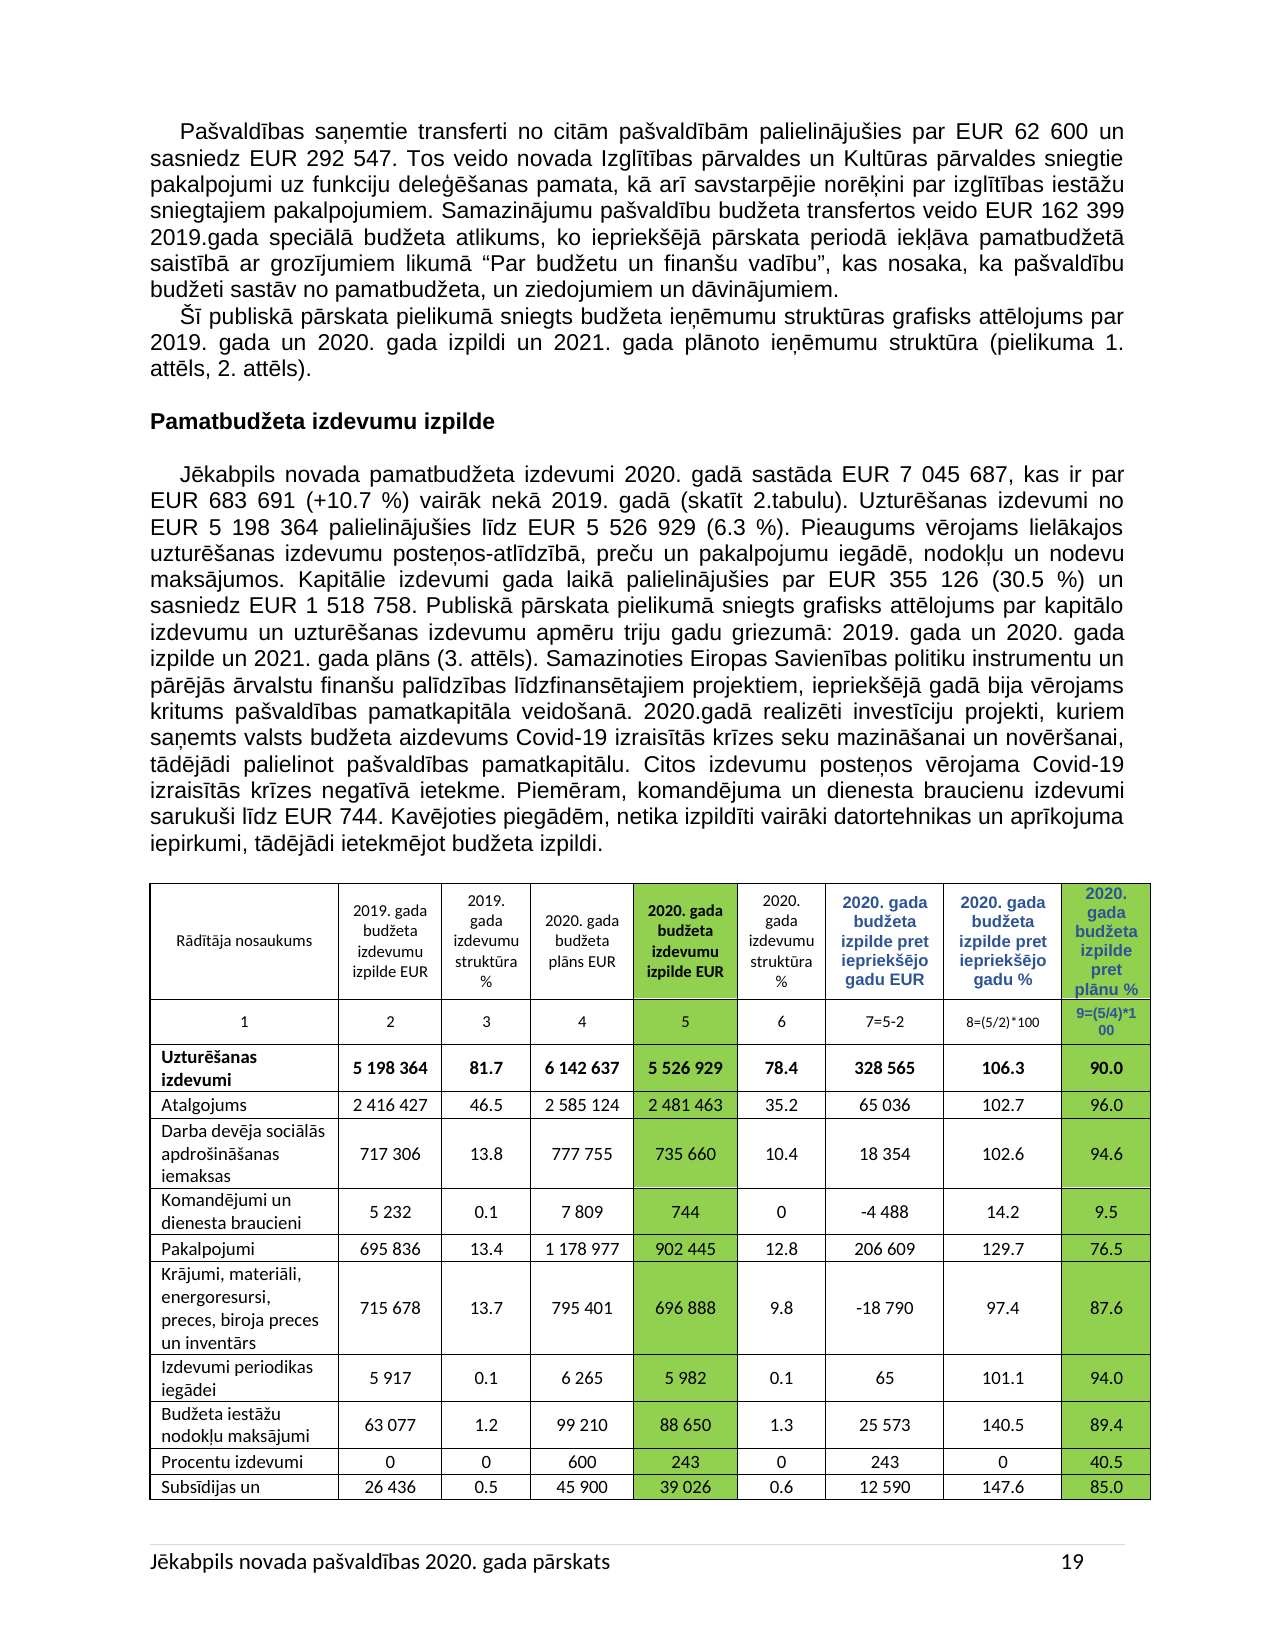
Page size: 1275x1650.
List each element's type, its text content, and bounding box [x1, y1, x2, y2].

table_cell 2 [339, 1000, 441, 1044]
table_cell 18 354 [826, 1119, 943, 1187]
table_cell 25 573 [826, 1402, 943, 1448]
table_cell 4 [531, 1000, 633, 1044]
text Pamatbudžeta izdevumu izpilde [150, 408, 1125, 434]
table_cell 0.1 [442, 1189, 530, 1234]
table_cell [151, 1475, 338, 1499]
table_cell 243 [634, 1449, 737, 1474]
table_cell 40.5 [1062, 1449, 1150, 1474]
table_cell 140.5 [944, 1402, 1061, 1448]
table_cell Atalgojums [151, 1092, 338, 1118]
table_header 2020. gada budžeta izpilde pret plānu % [1062, 884, 1150, 998]
table_cell 0 [738, 1189, 825, 1234]
table_cell 1 178 977 [531, 1235, 633, 1261]
text Šī publiskā pārskata pielikumā sniegts budžeta ieņēmumu struktūras grafisks attēlojums par 2019. gada un 2020. gada izpildi un 2021. gada plānoto ieņēmumu struktūra (pielikuma 1. attēls, 2. attēls). [150, 303, 1125, 382]
table_cell 3 [442, 1000, 530, 1044]
table_cell Uzturēšanas izdevumi [151, 1045, 338, 1091]
table_cell 5 526 929 [634, 1045, 737, 1091]
table_cell 7=5-2 [826, 1000, 943, 1044]
table_cell 9.8 [738, 1262, 825, 1354]
table_cell 12.8 [738, 1235, 825, 1261]
text Pašvaldības saņemtie transferti no citām pašvaldībām palielinājušies par EUR 62 600 un sasniedz EUR 292 547. Tos veido novada Izglītības pārvaldes un Kultūras pārvaldes sniegtie pakalpojumi uz funkciju deleģēšanas pamata, kā arī savstarpējie norēķini par izglītības iestāžu sniegtajiem pakalpojumiem. Samazinājumu pašvaldību budžeta transfertos veido EUR 162 399 2019.gada speciālā budžeta atlikums, ko iepriekšējā pārskata periodā iekļāva pamatbudžetā saistībā ar grozījumiem likumā “Par budžetu un finanšu vadību”, kas nosaka, ka pašvaldību budžeti sastāv no pamatbudžeta, un ziedojumiem un dāvinājumiem. [150, 118, 1125, 303]
table_header Rādītāja nosaukums [151, 884, 338, 998]
table_cell 0 [339, 1449, 441, 1474]
table_cell 5 232 [339, 1189, 441, 1234]
table_cell 35.2 [738, 1092, 825, 1118]
table_cell 89.4 [1062, 1402, 1150, 1448]
table_cell 10.4 [738, 1119, 825, 1187]
table_cell 14.2 [944, 1189, 1061, 1234]
table_cell 902 445 [634, 1235, 737, 1261]
table_cell Budžeta iestāžu nodokļu maksājumi [151, 1402, 338, 1448]
table_cell 6 [738, 1000, 825, 1044]
table_cell 328 565 [826, 1045, 943, 1091]
table_cell Komandējumi un dienesta braucieni [151, 1189, 338, 1234]
table_cell 0 [738, 1449, 825, 1474]
table_cell 5 917 [339, 1355, 441, 1401]
table_cell 85.0 [1062, 1475, 1150, 1499]
text Jēkabpils novada pamatbudžeta izdevumi 2020. gadā sastāda EUR 7 045 687, kas ir par EUR 683 691 (+10.7 %) vairāk nekā 2019. gadā (skatīt 2.tabulu). Uzturēšanas izdevumi no EUR 5 198 364 palielinājušies līdz EUR 5 526 929 (6.3 %). Pieaugums vērojams lielākajos uzturēšanas izdevumu posteņos-atlīdzībā, preču un pakalpojumu iegādē, nodokļu un nodevu maksājumos. Kapitālie izdevumi gada laikā palielinājušies par EUR 355 126 (30.5 %) un sasniedz EUR 1 518 758. Publiskā pārskata pielikumā sniegts grafisks attēlojums par kapitālo izdevumu un uzturēšanas izdevumu apmēru triju gadu griezumā: 2019. gada un 2020. gada izpilde un 2021. gada plāns (3. attēls). Samazinoties Eiropas Savienības politiku instrumentu un pārējās ārvalstu finanšu palīdzības līdzfinansētajiem projektiem, iepriekšējā gadā bija vērojams kritums pašvaldības pamatkapitāla veidošanā. 2020.gadā realizēti investīciju projekti, kuriem saņemts valsts budžeta aizdevums Covid-19 izraisītās krīzes seku mazināšanai un novēršanai, tādējādi palielinot pašvaldības pamatkapitālu. Citos izdevumu posteņos vērojama Covid-19 izraisītās krīzes negatīvā ietekme. Piemēram, komandējuma un dienesta braucienu izdevumi sarukuši līdz EUR 744. Kavējoties piegādēm, netika izpildīti vairāki datortehnikas un aprīkojuma iepirkumi, tādējādi ietekmējot budžeta izpildi. [150, 461, 1125, 856]
table_cell 6 142 637 [531, 1045, 633, 1091]
table_cell 9=(5/4)*100 [1062, 1000, 1150, 1044]
table_cell Pakalpojumi [151, 1235, 338, 1261]
table_cell 696 888 [634, 1262, 737, 1354]
table_cell Procentu izdevumi [151, 1449, 338, 1474]
table_cell 13.4 [442, 1235, 530, 1261]
table_header 2020. gada budžeta plāns EUR [531, 884, 633, 998]
table_cell 695 836 [339, 1235, 441, 1261]
table_header 2019. gada budžeta izdevumu izpilde EUR [339, 884, 441, 998]
table_cell Krājumi, materiāli, energoresursi, preces, biroja preces un inventārs [151, 1262, 338, 1354]
table_cell 97.4 [944, 1262, 1061, 1354]
table_cell 13.8 [442, 1119, 530, 1187]
table_cell Darba devēja sociālās apdrošināšanas iemaksas [151, 1119, 338, 1187]
table_header 2020. gada budžeta izpilde pret iepriekšējo gadu % [944, 884, 1061, 998]
table_cell 87.6 [1062, 1262, 1150, 1354]
table_cell 735 660 [634, 1119, 737, 1187]
table_cell 46.5 [442, 1092, 530, 1118]
table_cell 81.7 [442, 1045, 530, 1091]
table_cell -4 488 [826, 1189, 943, 1234]
table_cell 206 609 [826, 1235, 943, 1261]
table_cell 88 650 [634, 1402, 737, 1448]
table_cell 94.0 [1062, 1355, 1150, 1401]
table_cell 99 210 [531, 1402, 633, 1448]
table_cell 26 436 [339, 1475, 441, 1499]
table_cell 1 [151, 1000, 338, 1044]
table_cell 129.7 [944, 1235, 1061, 1261]
table_cell 5 982 [634, 1355, 737, 1401]
table_cell 106.3 [944, 1045, 1061, 1091]
table_cell 0 [944, 1449, 1061, 1474]
table_cell 94.6 [1062, 1119, 1150, 1187]
table_cell 5 [634, 1000, 737, 1044]
table_cell 102.6 [944, 1119, 1061, 1187]
table_cell 717 306 [339, 1119, 441, 1187]
table_cell 78.4 [738, 1045, 825, 1091]
table_cell 1.2 [442, 1402, 530, 1448]
table_cell 0.6 [738, 1475, 825, 1499]
table_cell 63 077 [339, 1402, 441, 1448]
table_cell 12 590 [826, 1475, 943, 1499]
table_cell 101.1 [944, 1355, 1061, 1401]
table_header 2020. gada budžeta izpilde pret iepriekšējo gadu EUR [826, 884, 943, 998]
table_cell 2 585 124 [531, 1092, 633, 1118]
table_cell 102.7 [944, 1092, 1061, 1118]
table_cell 2 416 427 [339, 1092, 441, 1118]
table_cell 90.0 [1062, 1045, 1150, 1091]
table_cell 147.6 [944, 1475, 1061, 1499]
table_cell -18 790 [826, 1262, 943, 1354]
table_cell 7 809 [531, 1189, 633, 1234]
table_cell 45 900 [531, 1475, 633, 1499]
table_cell 8=(5/2)*100 [944, 1000, 1061, 1044]
table_header 2019. gada izdevumu struktūra % [442, 884, 530, 998]
table_header 2020. gada izdevumu struktūra % [738, 884, 825, 998]
table_cell 795 401 [531, 1262, 633, 1354]
table_cell 243 [826, 1449, 943, 1474]
table_header 2020. gada budžeta izdevumu izpilde EUR [634, 884, 737, 998]
table_cell 0.1 [738, 1355, 825, 1401]
table_cell 65 [826, 1355, 943, 1401]
table_cell 1.3 [738, 1402, 825, 1448]
table_cell 0 [442, 1449, 530, 1474]
table_cell 2 481 463 [634, 1092, 737, 1118]
table_cell 39 026 [634, 1475, 737, 1499]
table_cell 744 [634, 1189, 737, 1234]
table_cell 715 678 [339, 1262, 441, 1354]
table_cell 777 755 [531, 1119, 633, 1187]
table_cell 13.7 [442, 1262, 530, 1354]
table_cell 65 036 [826, 1092, 943, 1118]
table_cell Izdevumi periodikas iegādei [151, 1355, 338, 1401]
table_cell 600 [531, 1449, 633, 1474]
table_cell 5 198 364 [339, 1045, 441, 1091]
table_cell 9.5 [1062, 1189, 1150, 1234]
table_cell 76.5 [1062, 1235, 1150, 1261]
table_cell 0.5 [442, 1475, 530, 1499]
table_cell 0.1 [442, 1355, 530, 1401]
table_cell 6 265 [531, 1355, 633, 1401]
table_cell 96.0 [1062, 1092, 1150, 1118]
